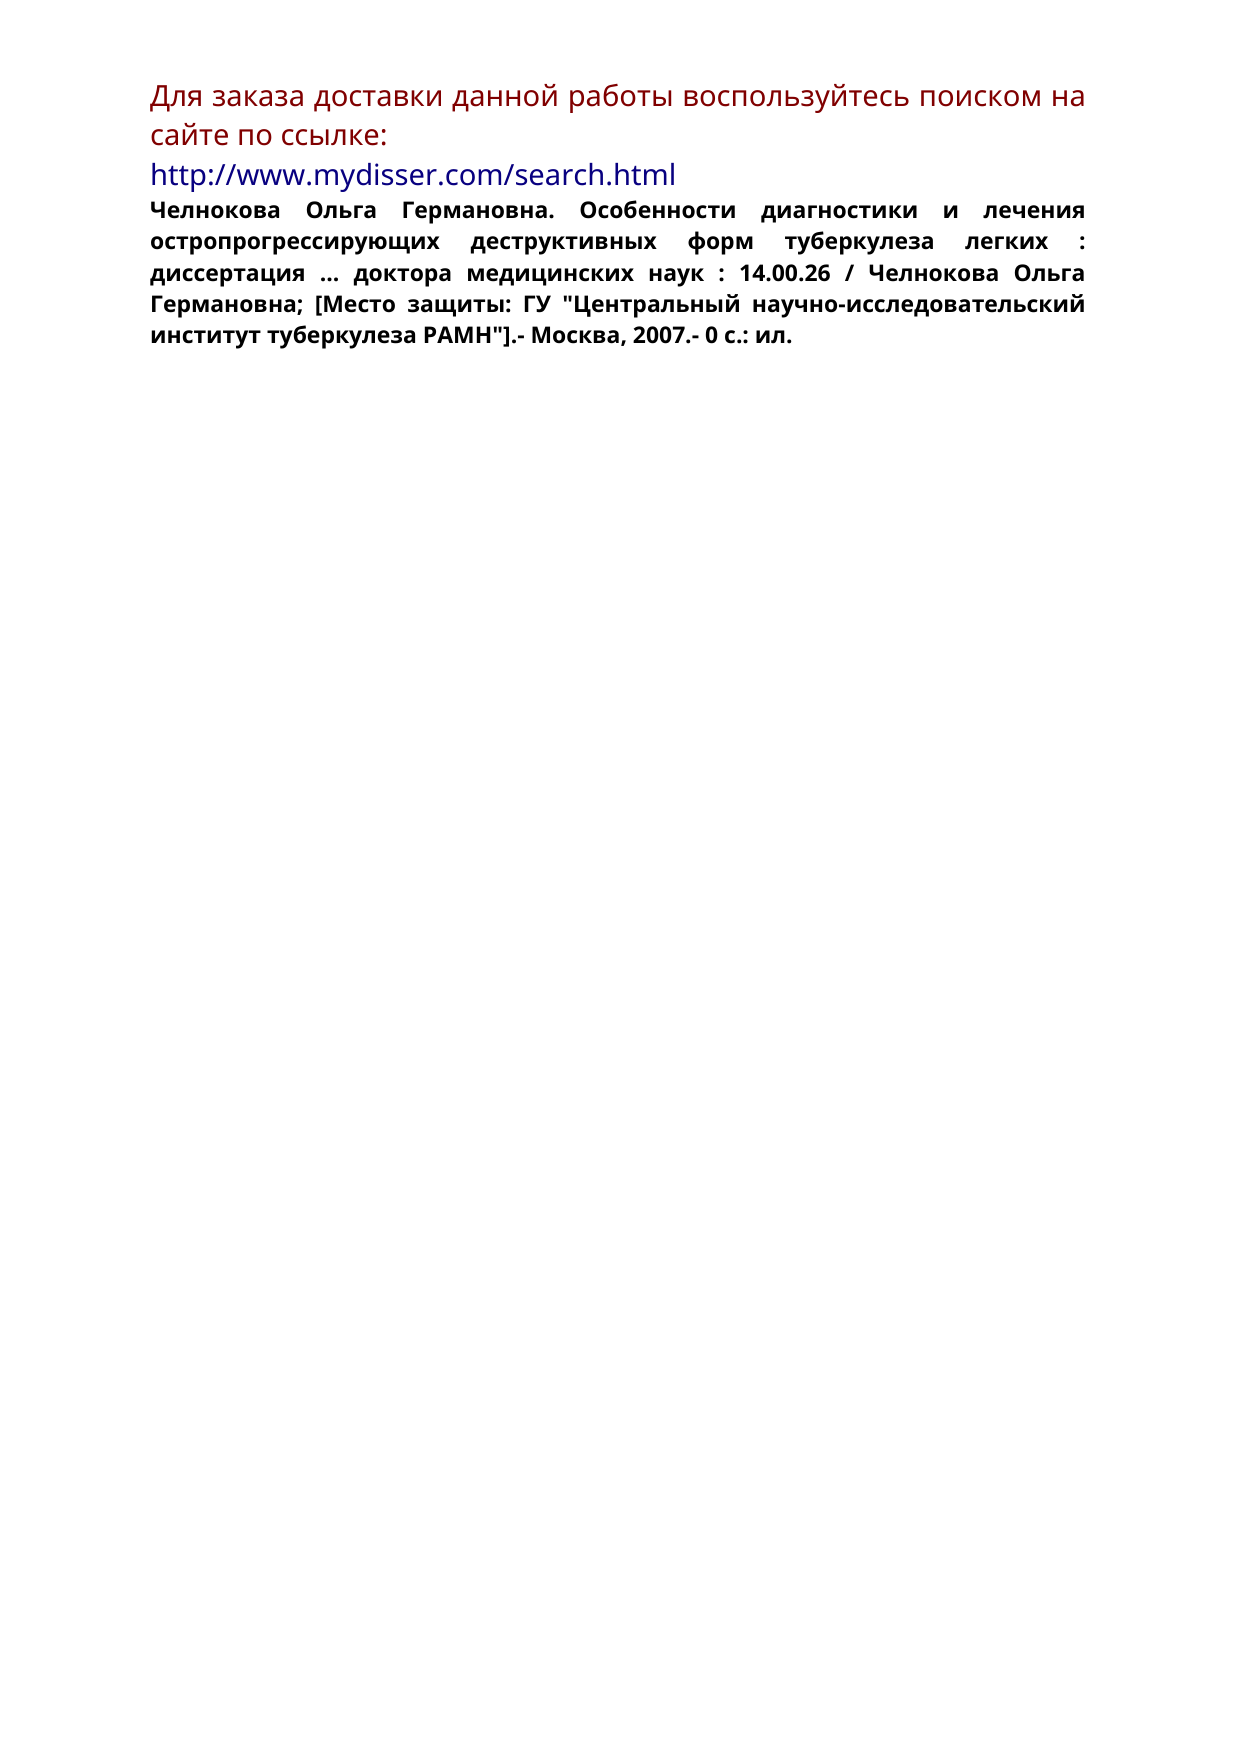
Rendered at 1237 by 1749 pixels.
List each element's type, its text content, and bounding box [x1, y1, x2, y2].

text Челнокова Ольга Германовна. Особенности диагностики и лечения остропрогрессирующих деструктивных форм туберкулеза легких : диссертация ... доктора медицинских наук : 14.00.26 / Челнокова Ольга Германовна; [Место защиты: ГУ "Центральный научно-исследовательский институт туберкулеза РАМН"].- Москва, 2007.- 0 с.: ил. [150, 194, 1086, 350]
